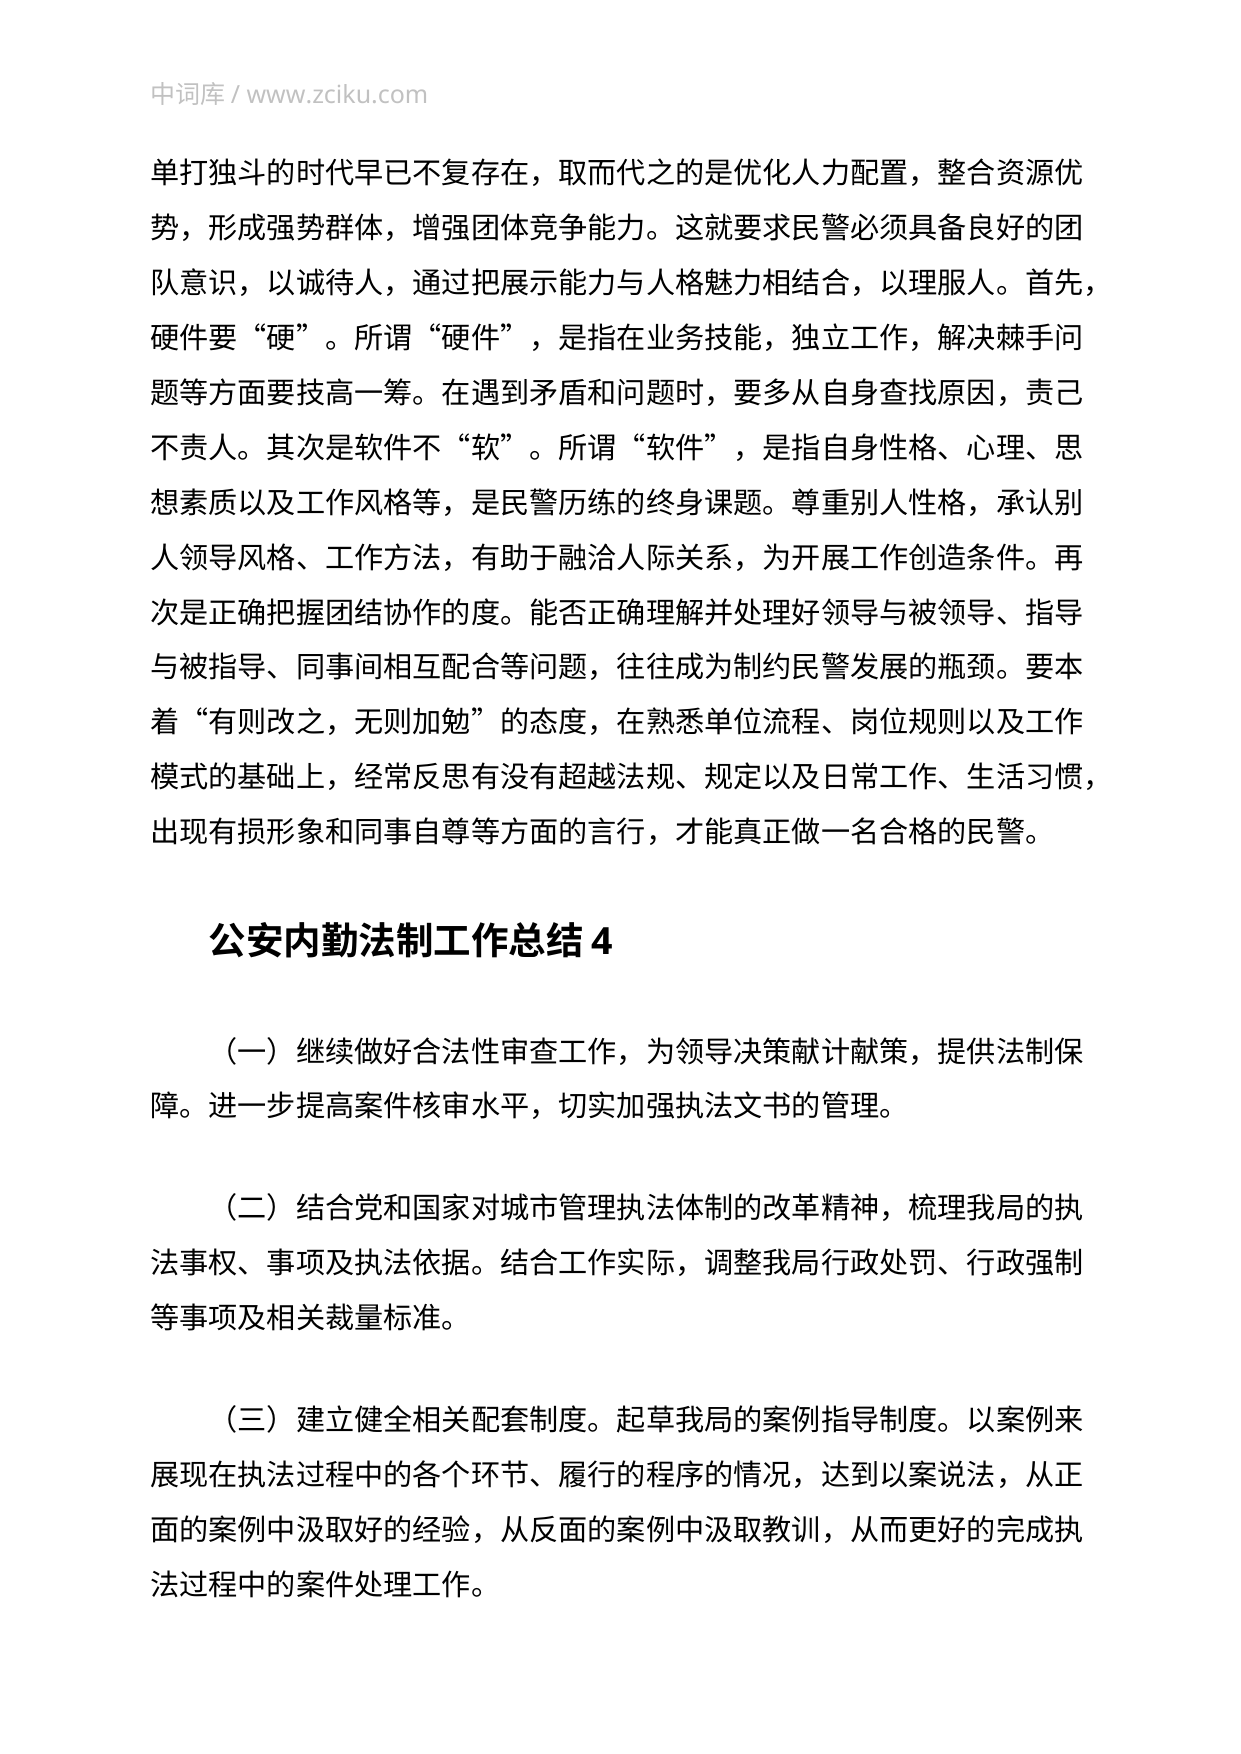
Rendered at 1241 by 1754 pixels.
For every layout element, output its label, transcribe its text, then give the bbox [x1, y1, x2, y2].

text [150, 150, 1090, 851]
text （三）建立健全相关配套制度。起草我局的案例指导制度。以案例来展现在执法过程中的各个环节、履行的程序的情况，达到以案说法，从正面的案例中汲取好的经验，从反面的案例中汲取教训，从而更好的完成执法过程中的案件处理工作。 [150, 1396, 1090, 1603]
text （一）继续做好合法性审查工作，为领导决策献计献策，提供法制保障。进一步提高案件核审水平，切实加强执法文书的管理。 [150, 1028, 1090, 1125]
text 公安内勤法制工作总结4 [150, 911, 1090, 965]
text （二）结合党和国家对城市管理执法体制的改革精神，梳理我局的执法事权、事项及执法依据。结合工作实际，调整我局行政处罚、行政强制等事项及相关裁量标准。 [150, 1185, 1090, 1337]
